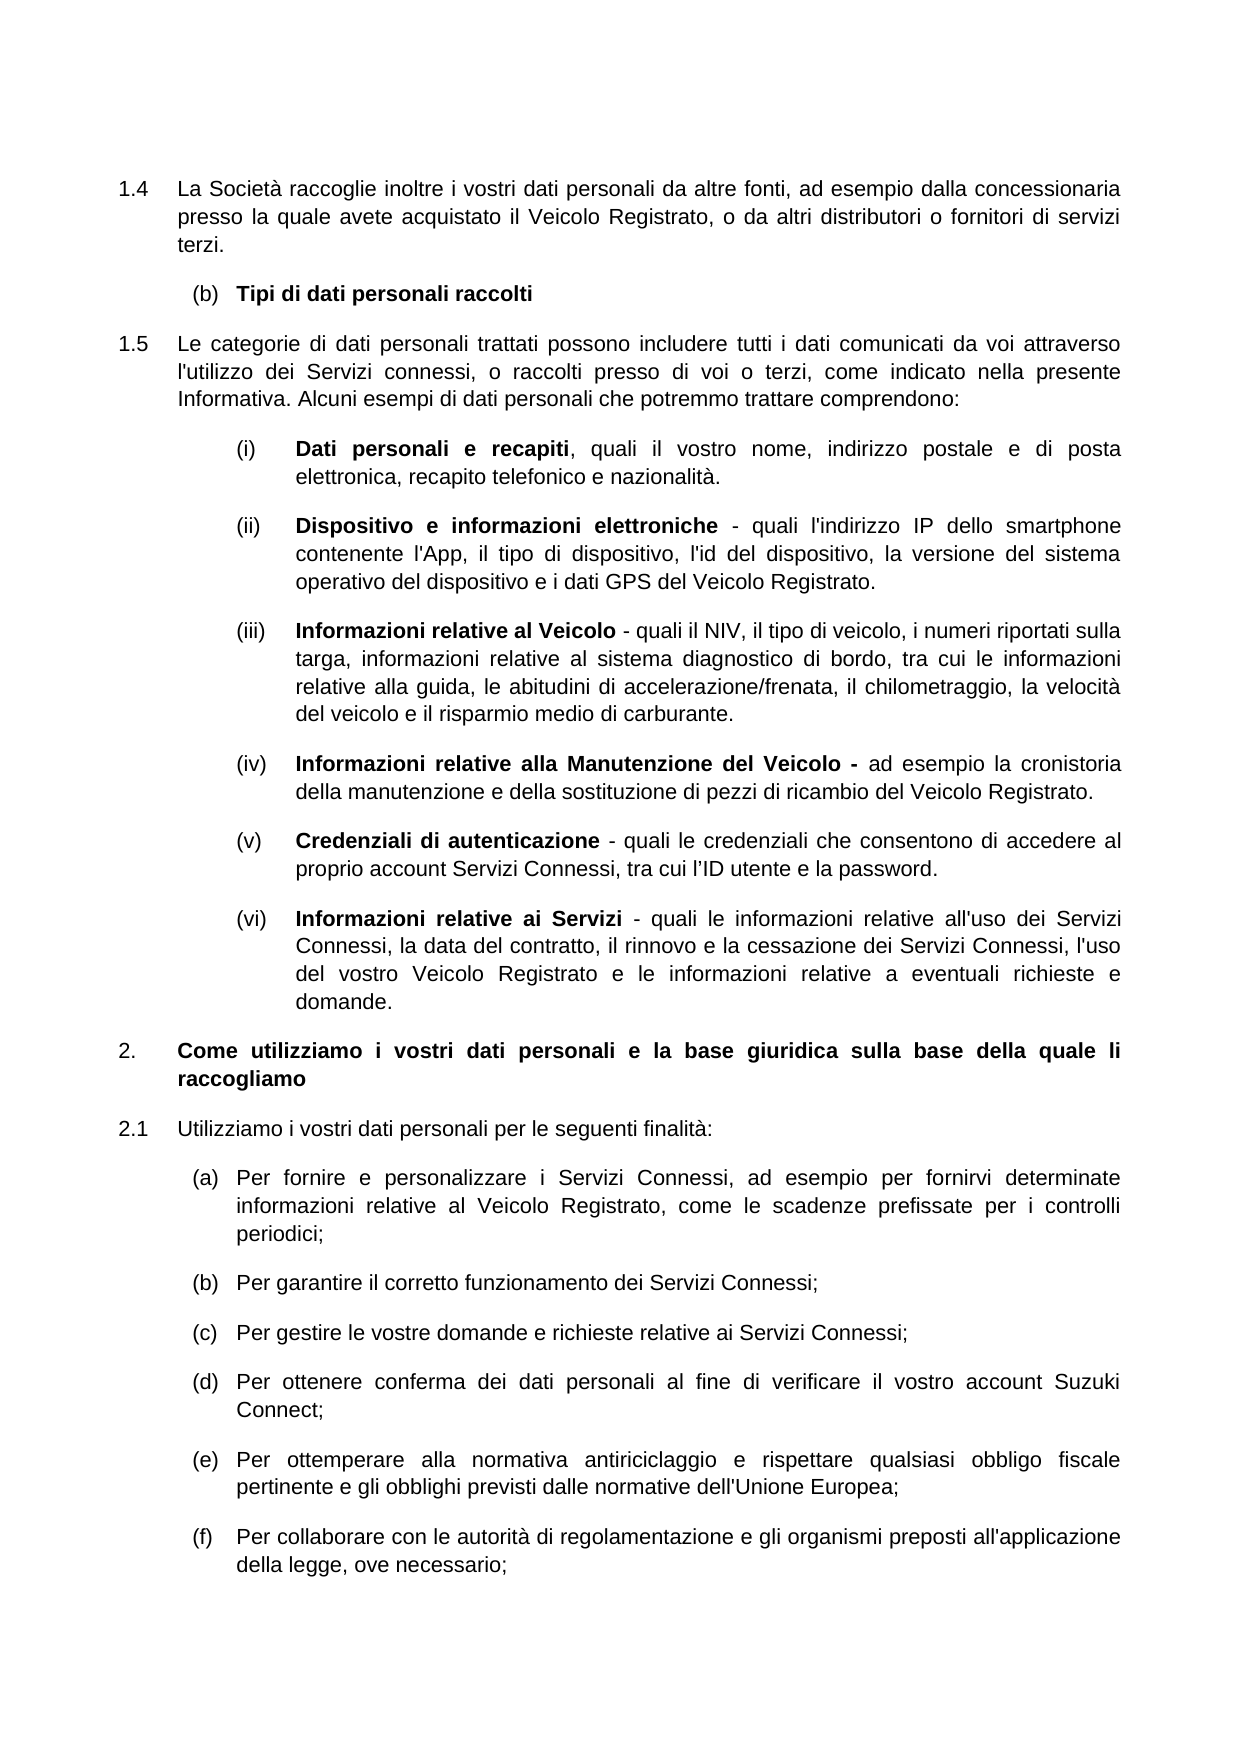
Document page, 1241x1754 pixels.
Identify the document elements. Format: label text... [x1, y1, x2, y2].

list Per fornire e personalizzare i Servizi Connessi, ad esempio per fornirvi determinate informazioni relative al Veicolo Registrato, come le scadenze prefissate per i controlli periodici; [192, 1165, 1122, 1246]
text Credenziali di autenticazione - quali le credenziali che consentono di accedere al proprio account Servizi Connessi, tra cui l’ID utente e la password. [236, 828, 1122, 881]
text Dati personali e recapiti, quali il vostro nome, indirizzo postale e di posta elettronica, recapito telefonico e nazionalità. [236, 436, 1122, 489]
text Informazioni relative ai Servizi - quali le informazioni relative all'uso dei Servizi Connessi, la data del contratto, il rinnovo e la cessazione dei Servizi Connessi, l'uso del vostro Veicolo Registrato e le informazioni relative a eventuali richieste e domande. [236, 906, 1122, 1014]
text La Società raccoglie inoltre i vostri dati personali da altre fonti, ad esempio dalla concessionaria presso la quale avete acquistato il Veicolo Registrato, o da altri distributori o fornitori di servizi terzi. [118, 176, 1122, 257]
text Come utilizziamo i vostri dati personali e la base giuridica sulla base della quale li raccogliamo [118, 1038, 1122, 1091]
text Informazioni relative alla Manutenzione del Veicolo - ad esempio la cronistoria della manutenzione e della sostituzione di pezzi di ricambio del Veicolo Registrato. [236, 751, 1122, 804]
list Per ottemperare alla normativa antiriciclaggio e rispettare qualsiasi obbligo fiscale pertinente e gli obblighi previsti dalle normative dell'Unione Europea; [192, 1447, 1122, 1499]
list Per gestire le vostre domande e richieste relative ai Servizi Connessi; [192, 1320, 1122, 1345]
list Tipi di dati personali raccolti [192, 281, 1122, 307]
list Utilizziamo i vostri dati personali per le seguenti finalità: [118, 1116, 1122, 1141]
list Per ottenere conferma dei dati personali al fine di verificare il vostro account Suzuki Connect; [192, 1369, 1122, 1422]
list Per garantire il corretto funzionamento dei Servizi Connessi; [192, 1270, 1122, 1295]
text Le categorie di dati personali trattati possono includere tutti i dati comunicati da voi attraverso l'utilizzo dei Servizi connessi, o raccolti presso di voi o terzi, come indicato nella presente Informativa. Alcuni esempi di dati personali che potremmo trattare comprendono: [118, 331, 1122, 412]
text Dispositivo e informazioni elettroniche - quali l'indirizzo IP dello smartphone contenente l'App, il tipo di dispositivo, l'id del dispositivo, la versione del sistema operativo del dispositivo e i dati GPS del Veicolo Registrato. [236, 513, 1122, 594]
list Per collaborare con le autorità di regolamentazione e gli organismi preposti all'applicazione della legge, ove necessario; [192, 1524, 1122, 1577]
text Informazioni relative al Veicolo - quali il NIV, il tipo di veicolo, i numeri riportati sulla targa, informazioni relative al sistema diagnostico di bordo, tra cui le informazioni relative alla guida, le abitudini di accelerazione/frenata, il chilometraggio, la velocità del veicolo e il risparmio medio di carburante. [236, 618, 1122, 727]
